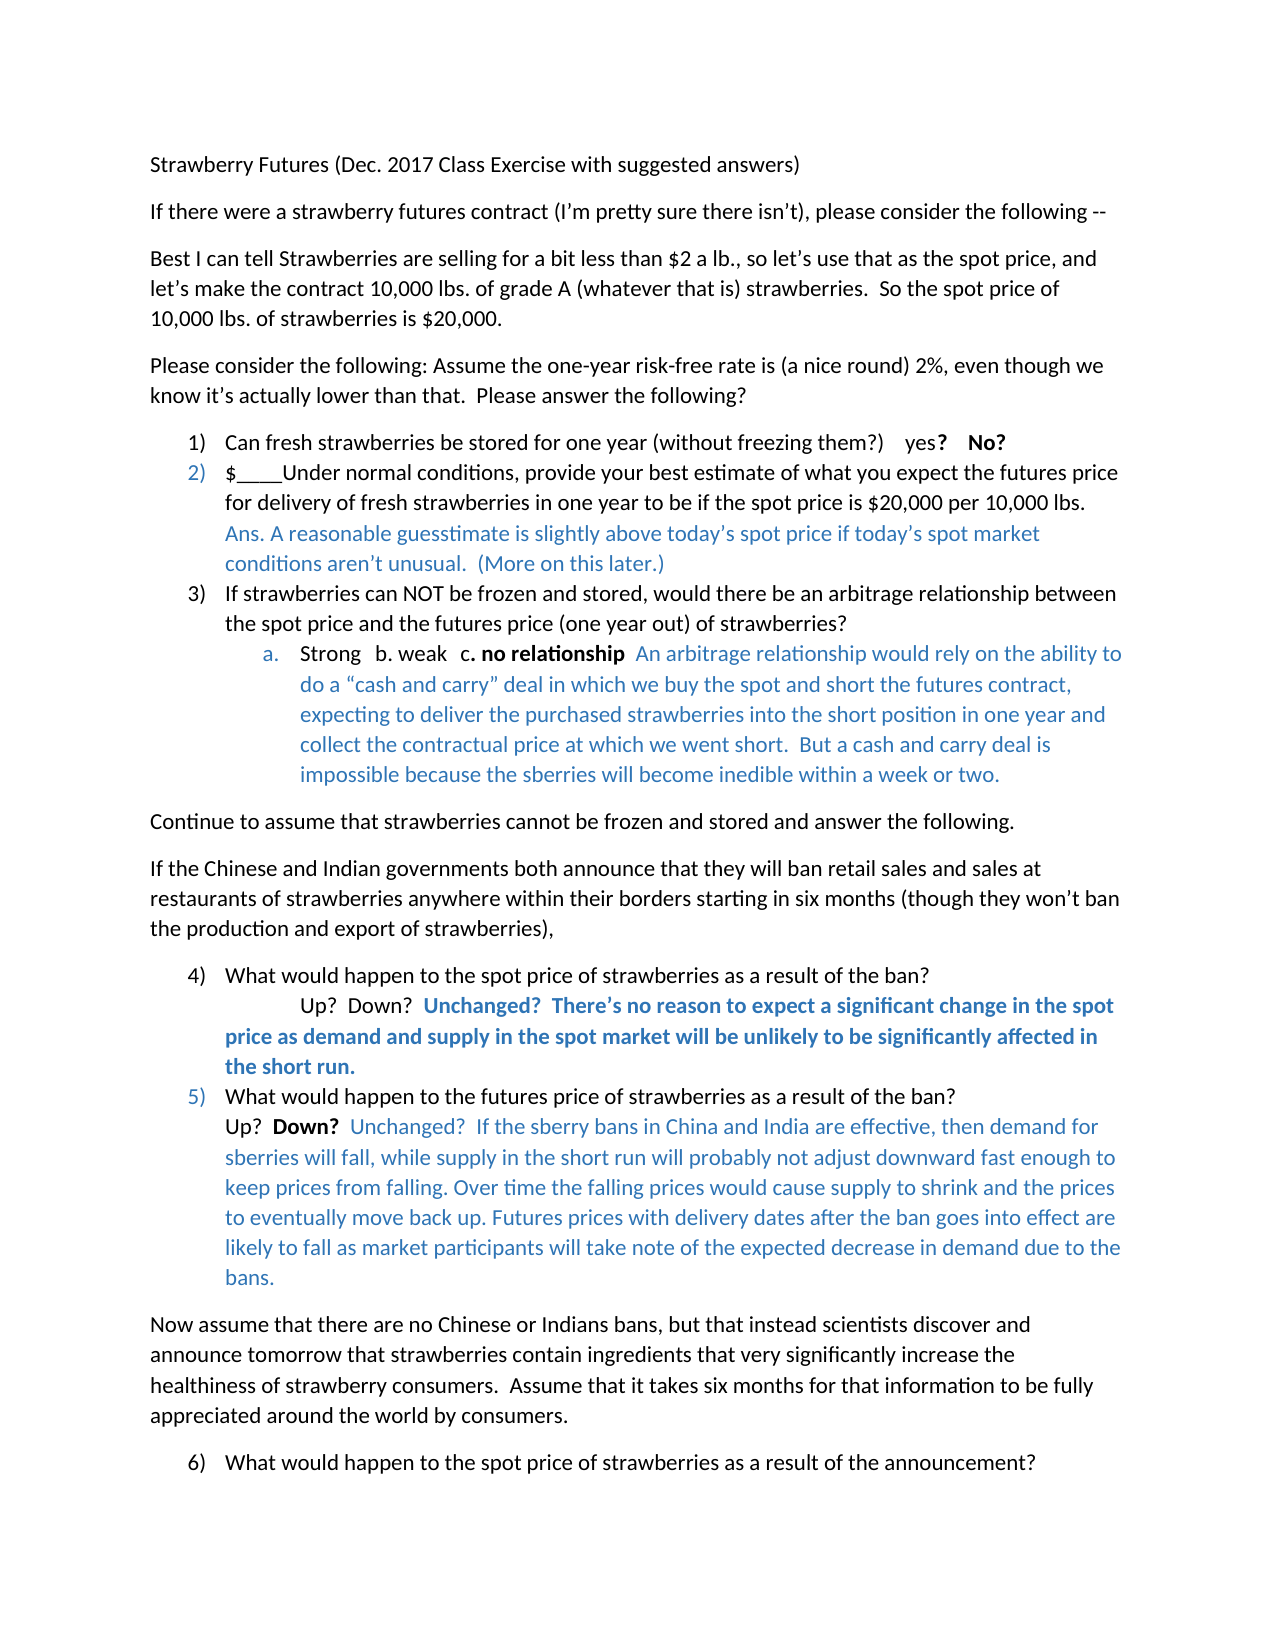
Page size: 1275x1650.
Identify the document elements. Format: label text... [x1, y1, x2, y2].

text Please consider the following: Assume the one-year risk-free rate is (a nice round) 2%, even though we know it’s actually lower than that. Please answer the following? [150, 351, 1125, 409]
list What would happen to the spot price of strawberries as a result of the ban? [187, 961, 1125, 989]
text Continue to assume that strawberries cannot be frozen and stored and answer the following. [150, 807, 1125, 835]
text If there were a strawberry futures contract (I’m pretty sure there isn’t), please consider the following -- [150, 197, 1125, 225]
list Strong b. weak c. no relationship An arbitrage relationship would rely on the ability to do a “cash and carry” deal in which we buy the spot and short the futures contract, expecting to deliver the purchased strawberries into the short position in one year and collect the contractual price at which we went short. But a cash and carry deal is impossible because the sberries will become inedible within a week or two. [262, 639, 1125, 788]
list $____Under normal conditions, provide your best estimate of what you expect the futures price for delivery of fresh strawberries in one year to be if the spot price is $20,000 per 10,000 lbs. Ans. A reasonable guesstimate is slightly above today’s spot price if today’s spot market conditions aren’t unusual. (More on this later.) [187, 458, 1125, 577]
list Can fresh strawberries be stored for one year (without freezing them?) yes? No? [187, 428, 1125, 456]
list What would happen to the futures price of strawberries as a result of the ban? Up? Down? Unchanged? If the sberry bans in China and India are effective, then demand for sberries will fall, while supply in the short run will probably not adjust downward fast enough to keep prices from falling. Over time the falling prices would cause supply to shrink and the prices to eventually move back up. Futures prices with delivery dates after the ban goes into effect are likely to fall as market participants will take note of the expected decrease in demand due to the bans. [187, 1082, 1125, 1292]
text Now assume that there are no Chinese or Indians bans, but that instead scientists discover and announce tomorrow that strawberries contain ingredients that very significantly increase the healthiness of strawberry consumers. Assume that it takes six months for that information to be fully appreciated around the world by consumers. [150, 1310, 1125, 1429]
list What would happen to the spot price of strawberries as a result of the announcement? [187, 1448, 1125, 1476]
text If the Chinese and Indian governments both announce that they will ban retail sales and sales at restaurants of strawberries anywhere within their borders starting in six months (though they won’t ban the production and export of strawberries), [150, 854, 1125, 943]
text Strawberry Futures (Dec. 2017 Class Exercise with suggested answers) [150, 150, 1125, 178]
list Up? Down? Unchanged? There’s no reason to expect a significant change in the spot price as demand and supply in the spot market will be unlikely to be significantly affected in the short run. [225, 992, 1125, 1080]
text Best I can tell Strawberries are selling for a bit less than $2 a lb., so let’s use that as the spot price, and let’s make the contract 10,000 lbs. of grade A (whatever that is) strawberries. So the spot price of 10,000 lbs. of strawberries is $20,000. [150, 244, 1125, 332]
list If strawberries can NOT be frozen and stored, would there be an arbitrage relationship between the spot price and the futures price (one year out) of strawberries? [187, 579, 1125, 637]
